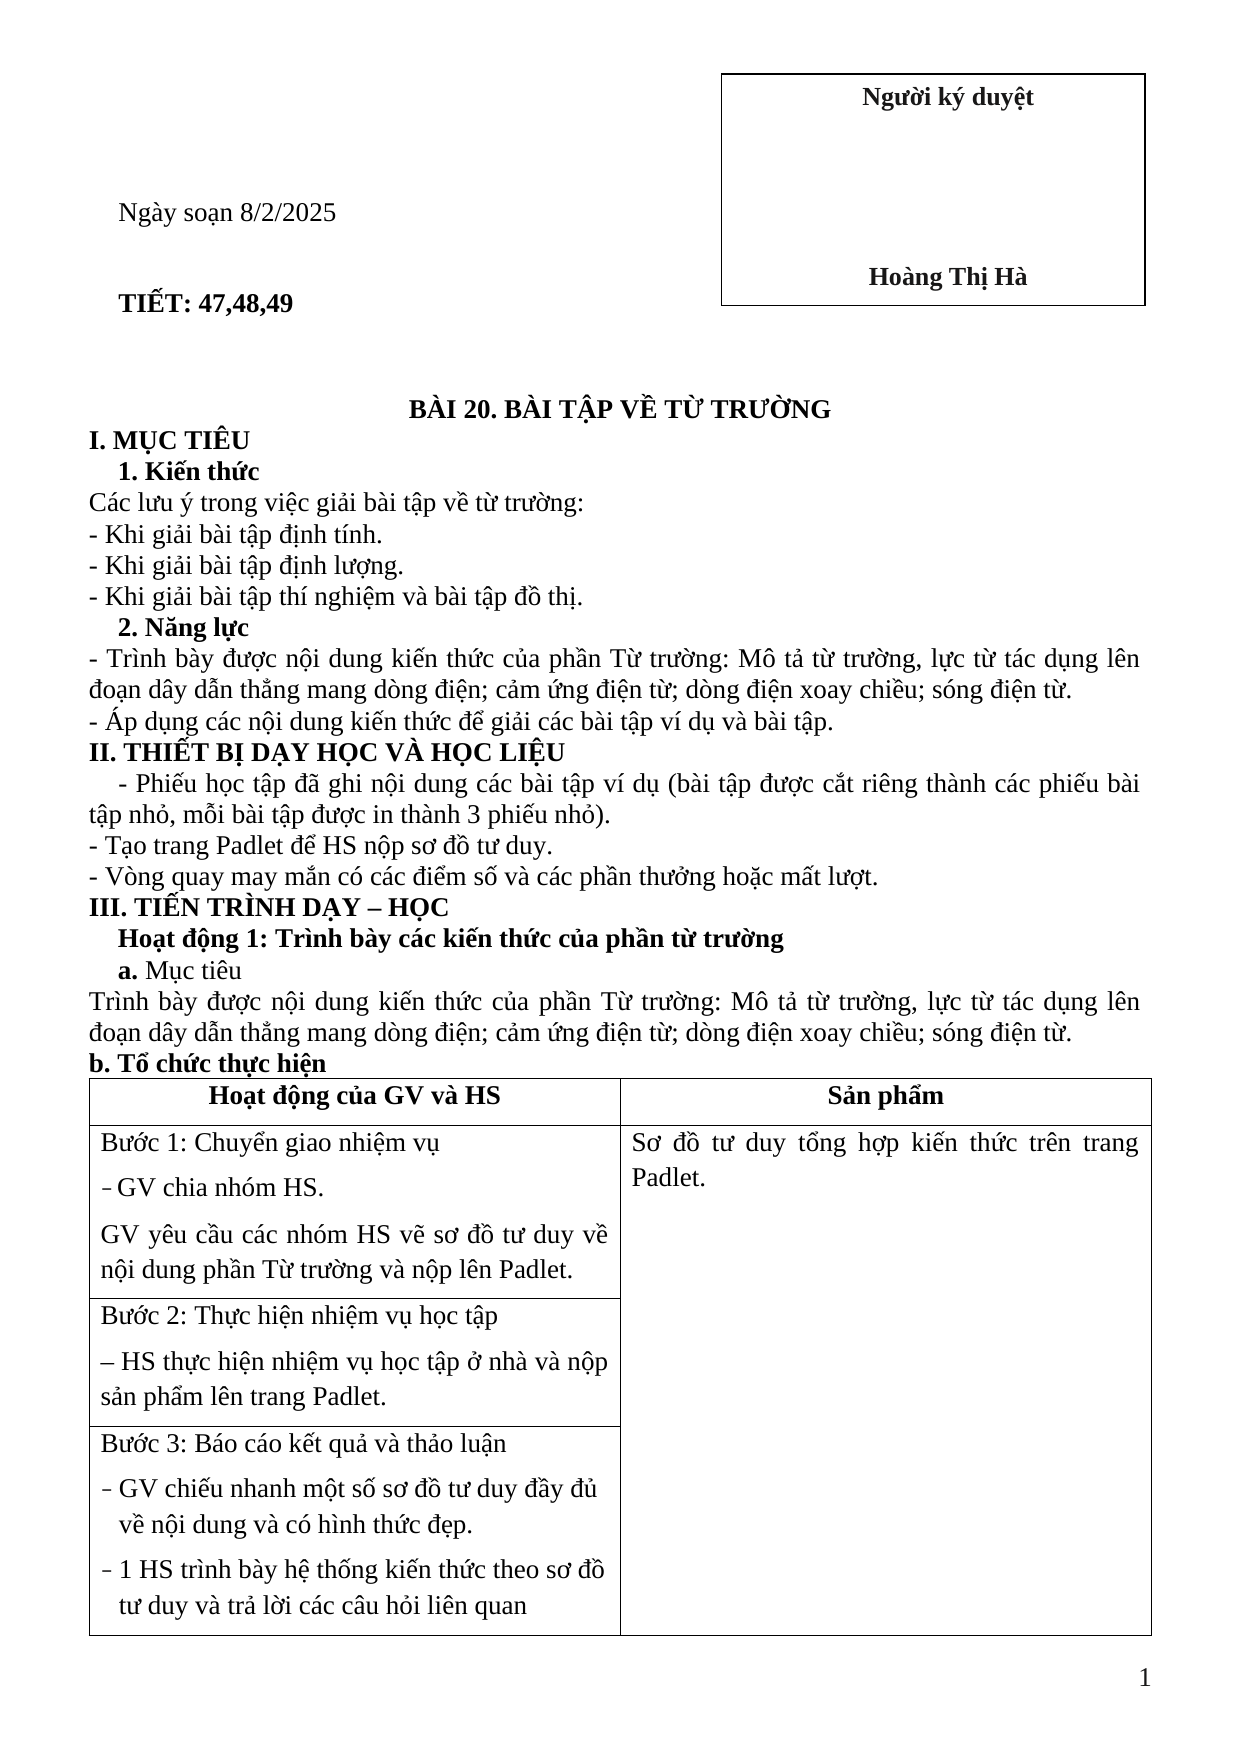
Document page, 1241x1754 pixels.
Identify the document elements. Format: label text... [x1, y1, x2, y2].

table_header Sản phẩm [621, 1079, 1151, 1125]
text - Trình bày được nội dung kiến thức của phần Từ trường: Mô tả từ trường, lực từ tác dụng lên đoạn dây dẫn thẳng mang dòng điện; cảm ứng điện từ; dòng điện xoay chiều; sóng điện từ. [89, 642, 1142, 704]
subtitle b. Tổ chức thực hiện [89, 1047, 1152, 1078]
table_cell Sơ đồ tư duy tổng hợp kiến thức trên trang Padlet. [621, 1126, 1151, 1634]
text - Vòng quay may mắn có các điểm số và các phần thưởng hoặc mất lượt. [89, 860, 1142, 891]
text - Áp dụng các nội dung kiến thức để giải các bài tập ví dụ và bài tập. [89, 704, 1142, 736]
table_cell Bước 2: Thực hiện nhiệm vụ học tập – HS thực hiện nhiệm vụ học tập ở nhà và nộp sản phẩm lên trang Padlet. [90, 1299, 620, 1426]
text - Phiếu học tập đã ghi nội dung các bài tập ví dụ (bài tập được cắt riêng thành các phiếu bài tập nhỏ, mỗi bài tập được in thành 3 phiếu nhỏ). [89, 767, 1142, 829]
text - Khi giải bài tập định lượng. [89, 549, 1142, 580]
subtitle II. THIẾT BỊ DẠY HỌC VÀ HỌC LIỆU [88, 736, 1152, 767]
text - Khi giải bài tập định tính. [89, 518, 1142, 549]
table_header Hoạt động của GV và HS [90, 1079, 620, 1125]
text - Khi giải bài tập thí nghiệm và bài tập đồ thị. [89, 580, 1142, 611]
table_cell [90, 1427, 620, 1634]
subtitle 1. Kiến thức [88, 455, 1152, 487]
text Trình bày được nội dung kiến thức của phần Từ trường: Mô tả từ trường, lực từ tác dụng lên đoạn dây dẫn thẳng mang dòng điện; cảm ứng điện từ; dòng điện xoay chiều; sóng điện từ. [89, 985, 1142, 1047]
subtitle I. MỤC TIÊU [88, 424, 1152, 455]
text Hoạt động 1: Trình bày các kiến thức của phần từ trường [88, 923, 1152, 954]
subtitle III. TIẾN TRÌNH DẠY – HỌC [88, 891, 1152, 923]
text Các lưu ý trong việc giải bài tập về từ trường: [89, 487, 1142, 518]
text - Tạo trang Padlet để HS nộp sơ đồ tư duy. [89, 829, 1142, 860]
text a. Mục tiêu [88, 954, 1152, 985]
text Ngày soạn 8/2/2025 [118, 196, 721, 227]
subtitle 2. Năng lực [88, 611, 1152, 642]
table_cell Bước 1: Chuyển giao nhiệm vụ GV chia nhóm HS. GV yêu cầu các nhóm HS vẽ sơ đồ tư duy về nội dung phần Từ trường và nộp lên Padlet. [90, 1126, 620, 1298]
text BÀI 20. BÀI TẬP VỀ TỪ TRƯỜNG [89, 393, 1152, 424]
text TIẾT: 47,48,49 [118, 287, 1152, 318]
